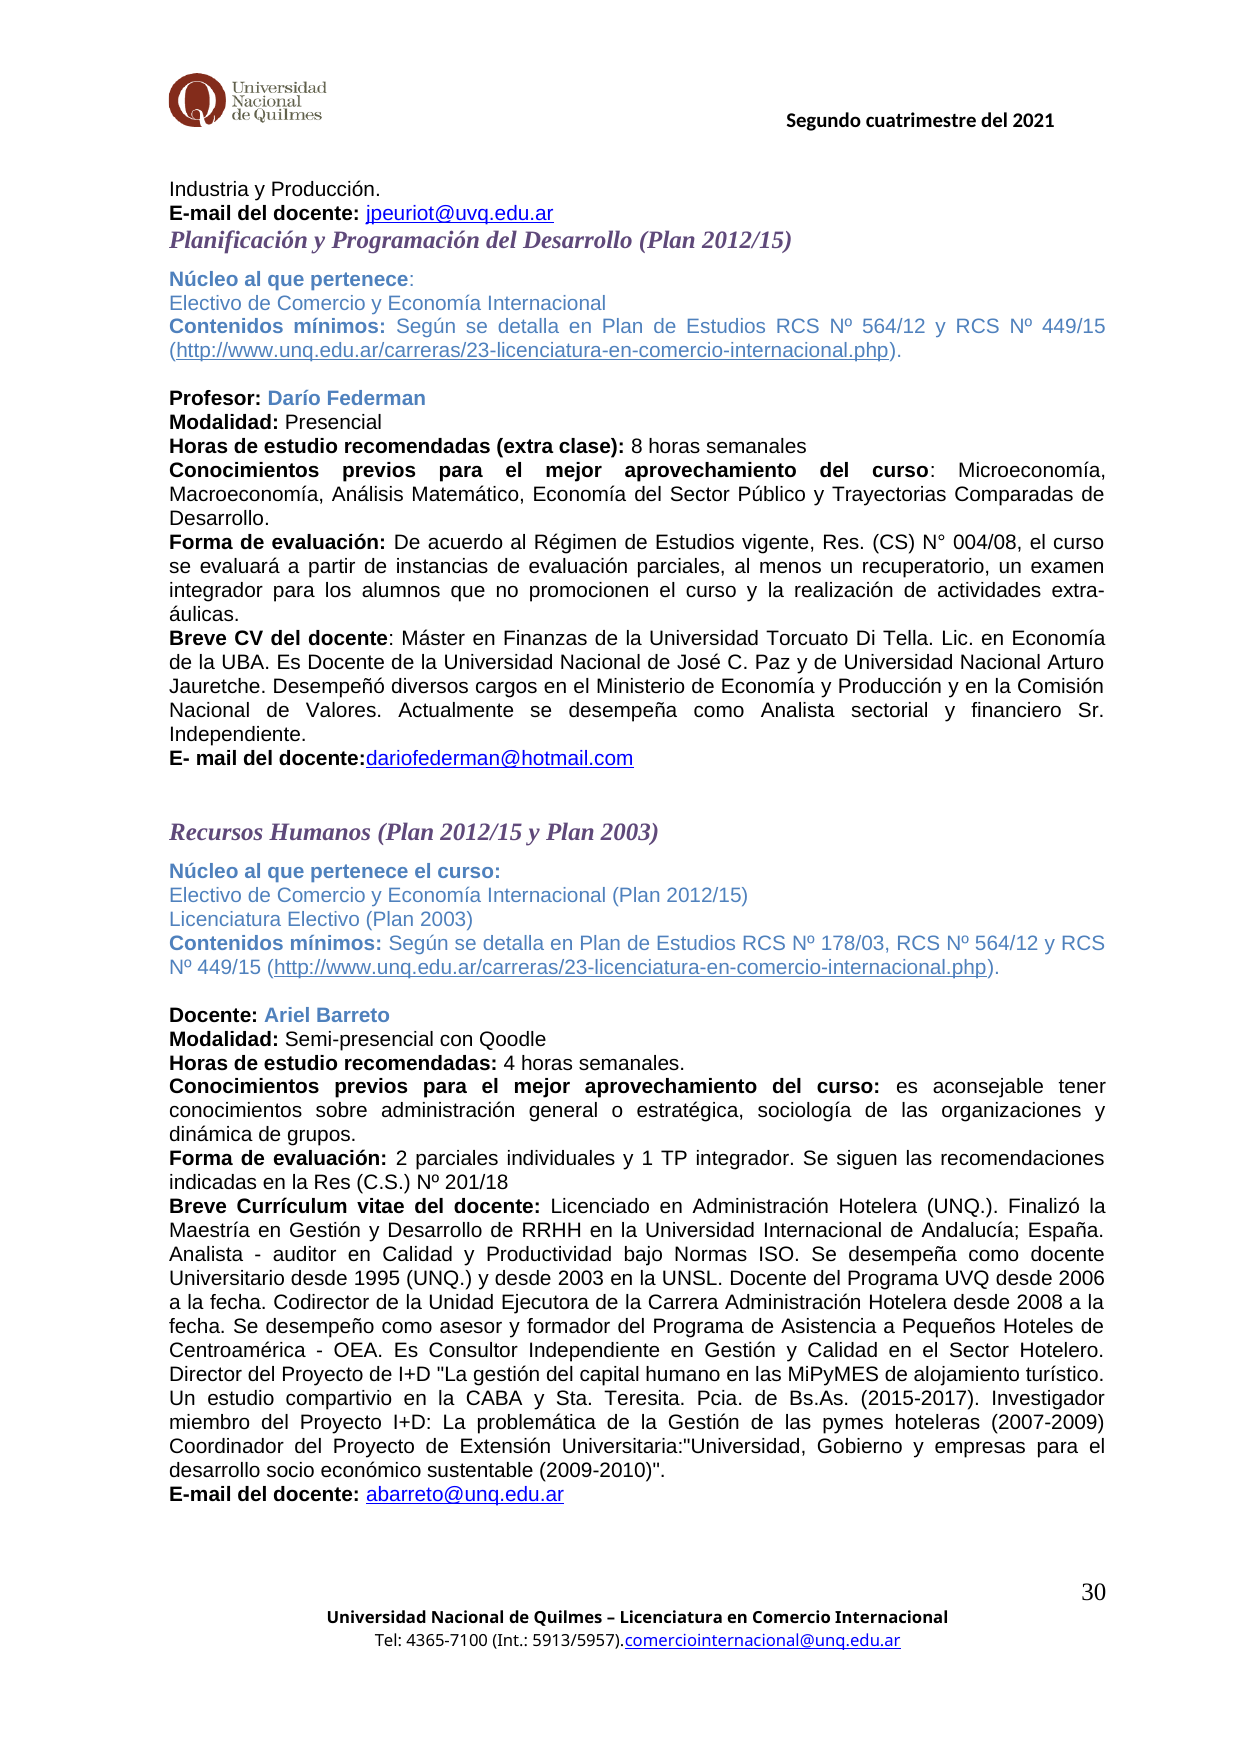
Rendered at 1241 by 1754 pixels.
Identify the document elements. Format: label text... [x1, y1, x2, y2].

text Docente: Ariel Barreto [169, 1002, 1106, 1026]
text Modalidad: Presencial [169, 410, 1106, 434]
text Recursos Humanos (Plan 2012/15 y Plan 2003) [169, 817, 1106, 846]
text Núcleo al que pertenece: [169, 266, 1106, 290]
text Breve CV del docente: Máster en Finanzas de la Universidad Torcuato Di Tella. Lic. en Economía de la UBA. Es Docente de la Universidad Nacional de José C. Paz y de Universidad Nacional Arturo Jauretche. Desempeñó diversos cargos en el Ministerio de Economía y Producción y en la Comisión Nacional de Valores. Actualmente se desempeña como Analista sectorial y financiero Sr. Independiente. [169, 626, 1106, 746]
text Licenciatura Electivo (Plan 2003) [169, 907, 1106, 931]
text Electivo de Comercio y Economía Internacional (Plan 2012/15) [169, 883, 1106, 907]
text Profesor: Darío Federman [169, 386, 1106, 410]
text Conocimientos previos para el mejor aprovechamiento del curso: Microeconomía, Macroeconomía, Análisis Matemático, Economía del Sector Público y Trayectorias Comparadas de Desarrollo. [169, 458, 1106, 530]
text Electivo de Comercio y Economía Internacional [169, 290, 1106, 314]
text Modalidad: Semi-presencial con Qoodle [169, 1026, 1106, 1050]
text Núcleo al que pertenece el curso: [169, 859, 1106, 883]
text Horas de estudio recomendadas: 4 horas semanales. [169, 1050, 1106, 1074]
text Breve Currículum vitae del docente: Licenciado en Administración Hotelera (UNQ.). Finalizó la Maestría en Gestión y Desarrollo de RRHH en la Universidad Internacional de Andalucía; España. Analista - auditor en Calidad y Productividad bajo Normas ISO. Se desempeña como docente Universitario desde 1995 (UNQ.) y desde 2003 en la UNSL. Docente del Programa UVQ desde 2006 a la fecha. Codirector de la Unidad Ejecutora de la Carrera Administración Hotelera desde 2008 a la fecha. Se desempeño como asesor y formador del Programa de Asistencia a Pequeños Hoteles de Centroamérica - OEA. Es Consultor Independiente en Gestión y Calidad en el Sector Hotelero. Director del Proyecto de I+D "La gestión del capital humano en las MiPyMES de alojamiento turístico. Un estudio compartivio en la CABA y Sta. Teresita. Pcia. de Bs.As. (2015-2017). Investigador miembro del Proyecto I+D: La problemática de la Gestión de las pymes hoteleras (2007-2009) Coordinador del Proyecto de Extensión Universitaria:"Universidad, Gobierno y empresas para el desarrollo socio económico sustentable (2009-2010)". [169, 1194, 1106, 1482]
text Forma de evaluación: 2 parciales individuales y 1 TP integrador. Se siguen las recomendaciones indicadas en la Res (C.S.) Nº 201/18 [169, 1146, 1106, 1194]
text Horas de estudio recomendadas (extra clase): 8 horas semanales [169, 434, 1106, 458]
text Conocimientos previos para el mejor aprovechamiento del curso: es aconsejable tener conocimientos sobre administración general o estratégica, sociología de las organizaciones y dinámica de grupos. [169, 1074, 1106, 1146]
text Forma de evaluación: De acuerdo al Régimen de Estudios vigente, Res. (CS) N° 004/08, el curso se evaluará a partir de instancias de evaluación parciales, al menos un recuperatorio, un examen integrador para los alumnos que no promocionen el curso y la realización de actividades extra-áulicas. [169, 530, 1106, 626]
text E-mail del docente: jpeuriot@uvq.edu.ar [169, 201, 1106, 225]
text Contenidos mínimos: Según se detalla en Plan de Estudios RCS Nº 564/12 y RCS Nº 449/15 (http://www.unq.edu.ar/carreras/23-licenciatura-en-comercio-internacional.php). [169, 314, 1106, 362]
text Planificación y Programación del Desarrollo (Plan 2012/15) [169, 225, 1106, 254]
text E-mail del docente: abarreto@unq.edu.ar [169, 1482, 1106, 1506]
text Contenidos mínimos: Según se detalla en Plan de Estudios RCS Nº 178/03, RCS Nº 564/12 y RCS Nº 449/15 (http://www.unq.edu.ar/carreras/23-licenciatura-en-comercio-internacional.php). [169, 931, 1106, 978]
picture [168, 73, 327, 127]
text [169, 177, 1106, 201]
text E- mail del docente:dariofederman@hotmail.com [169, 746, 1106, 769]
